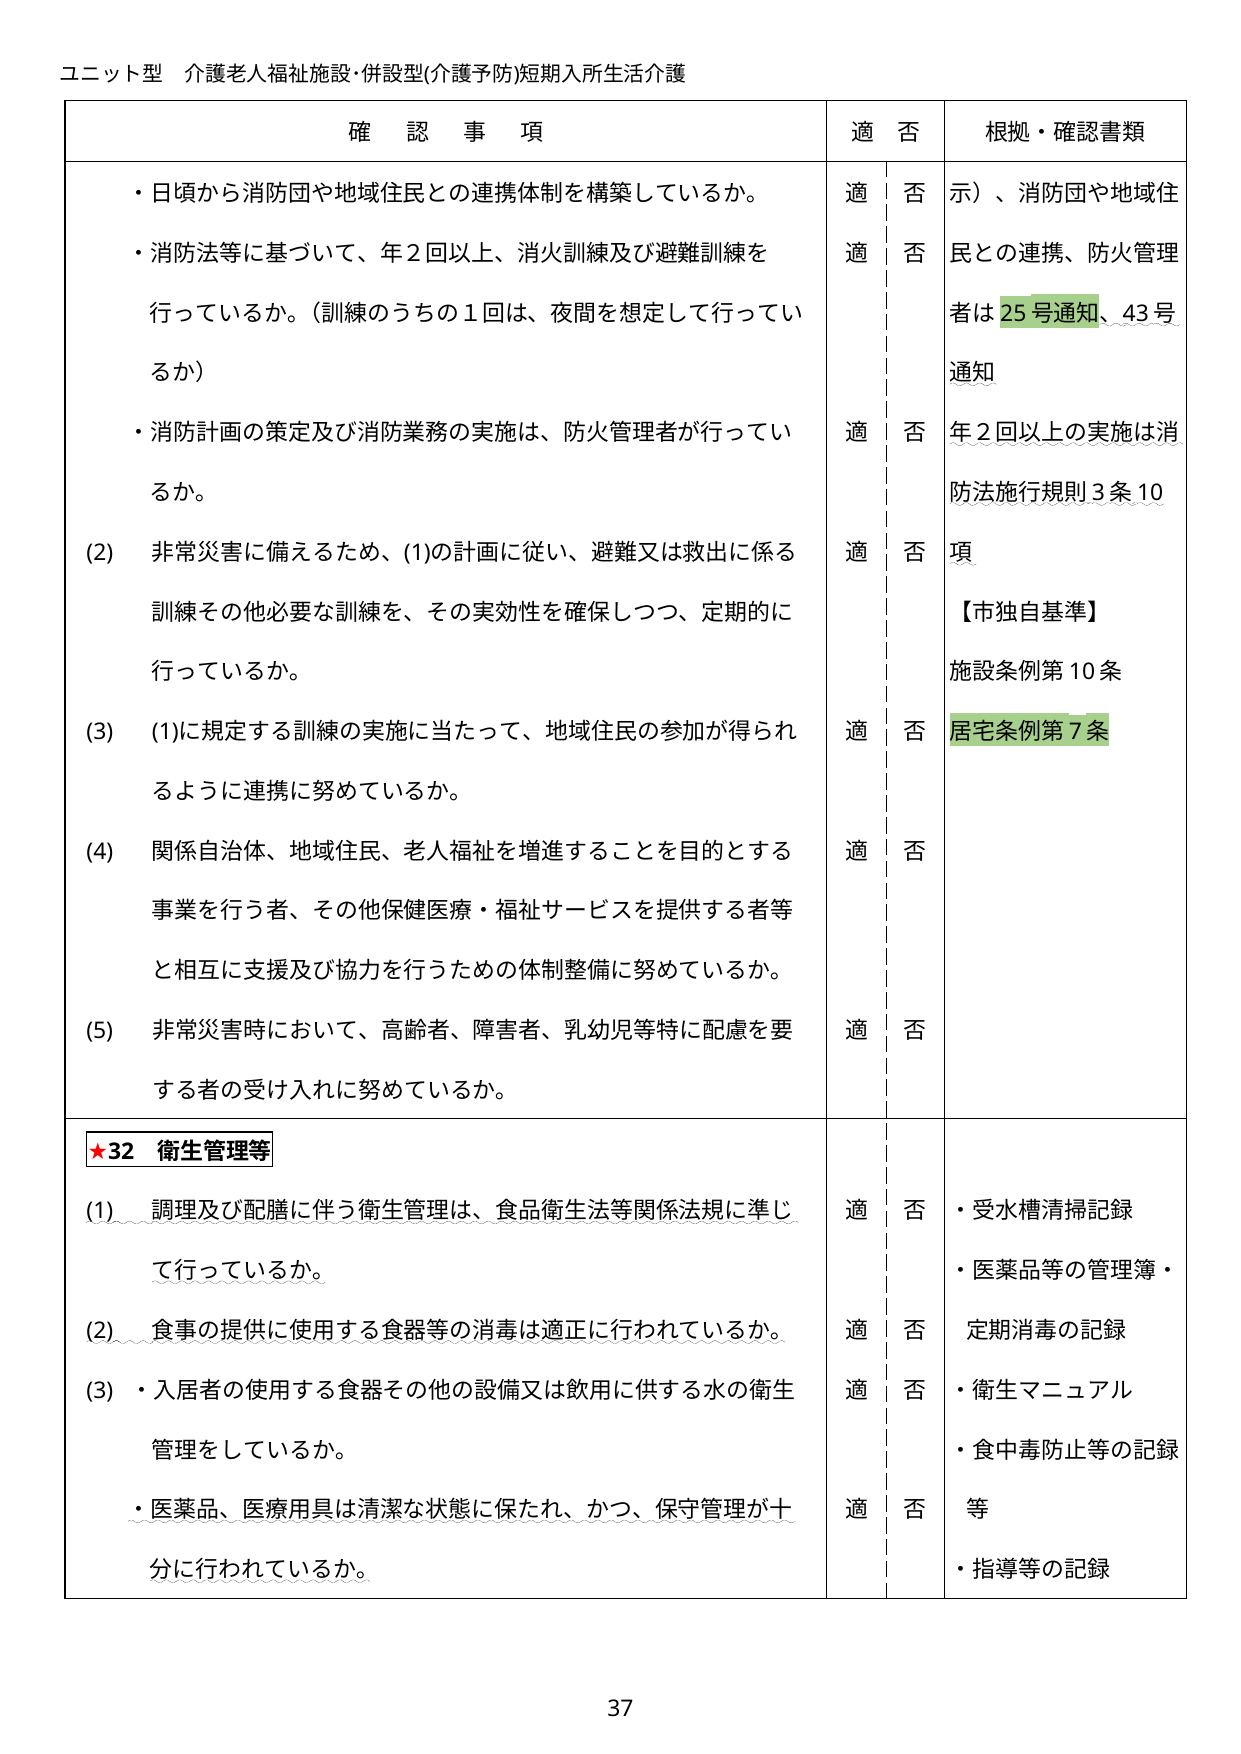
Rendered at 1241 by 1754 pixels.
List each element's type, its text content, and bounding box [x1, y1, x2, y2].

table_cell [945, 162, 1186, 1118]
table_cell 否 否 否 否 否 否 否 否 否 [886, 162, 944, 1118]
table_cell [66, 162, 826, 1118]
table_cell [66, 1119, 826, 1598]
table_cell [945, 1119, 1186, 1598]
table_header 根拠・確認書類 [945, 101, 1186, 161]
table_cell 適 適 適 適 適 適 適 適 適 適 適 適 適 [827, 1119, 886, 1598]
table_cell 適 適 適 適 適 適 適 適 適 [827, 162, 886, 1118]
table_cell 否 否 否 否 否 否 否 否 否 否 否 否 否 [886, 1119, 944, 1598]
table_header 適否 [827, 101, 944, 161]
table_header 確認事項 [66, 101, 826, 161]
